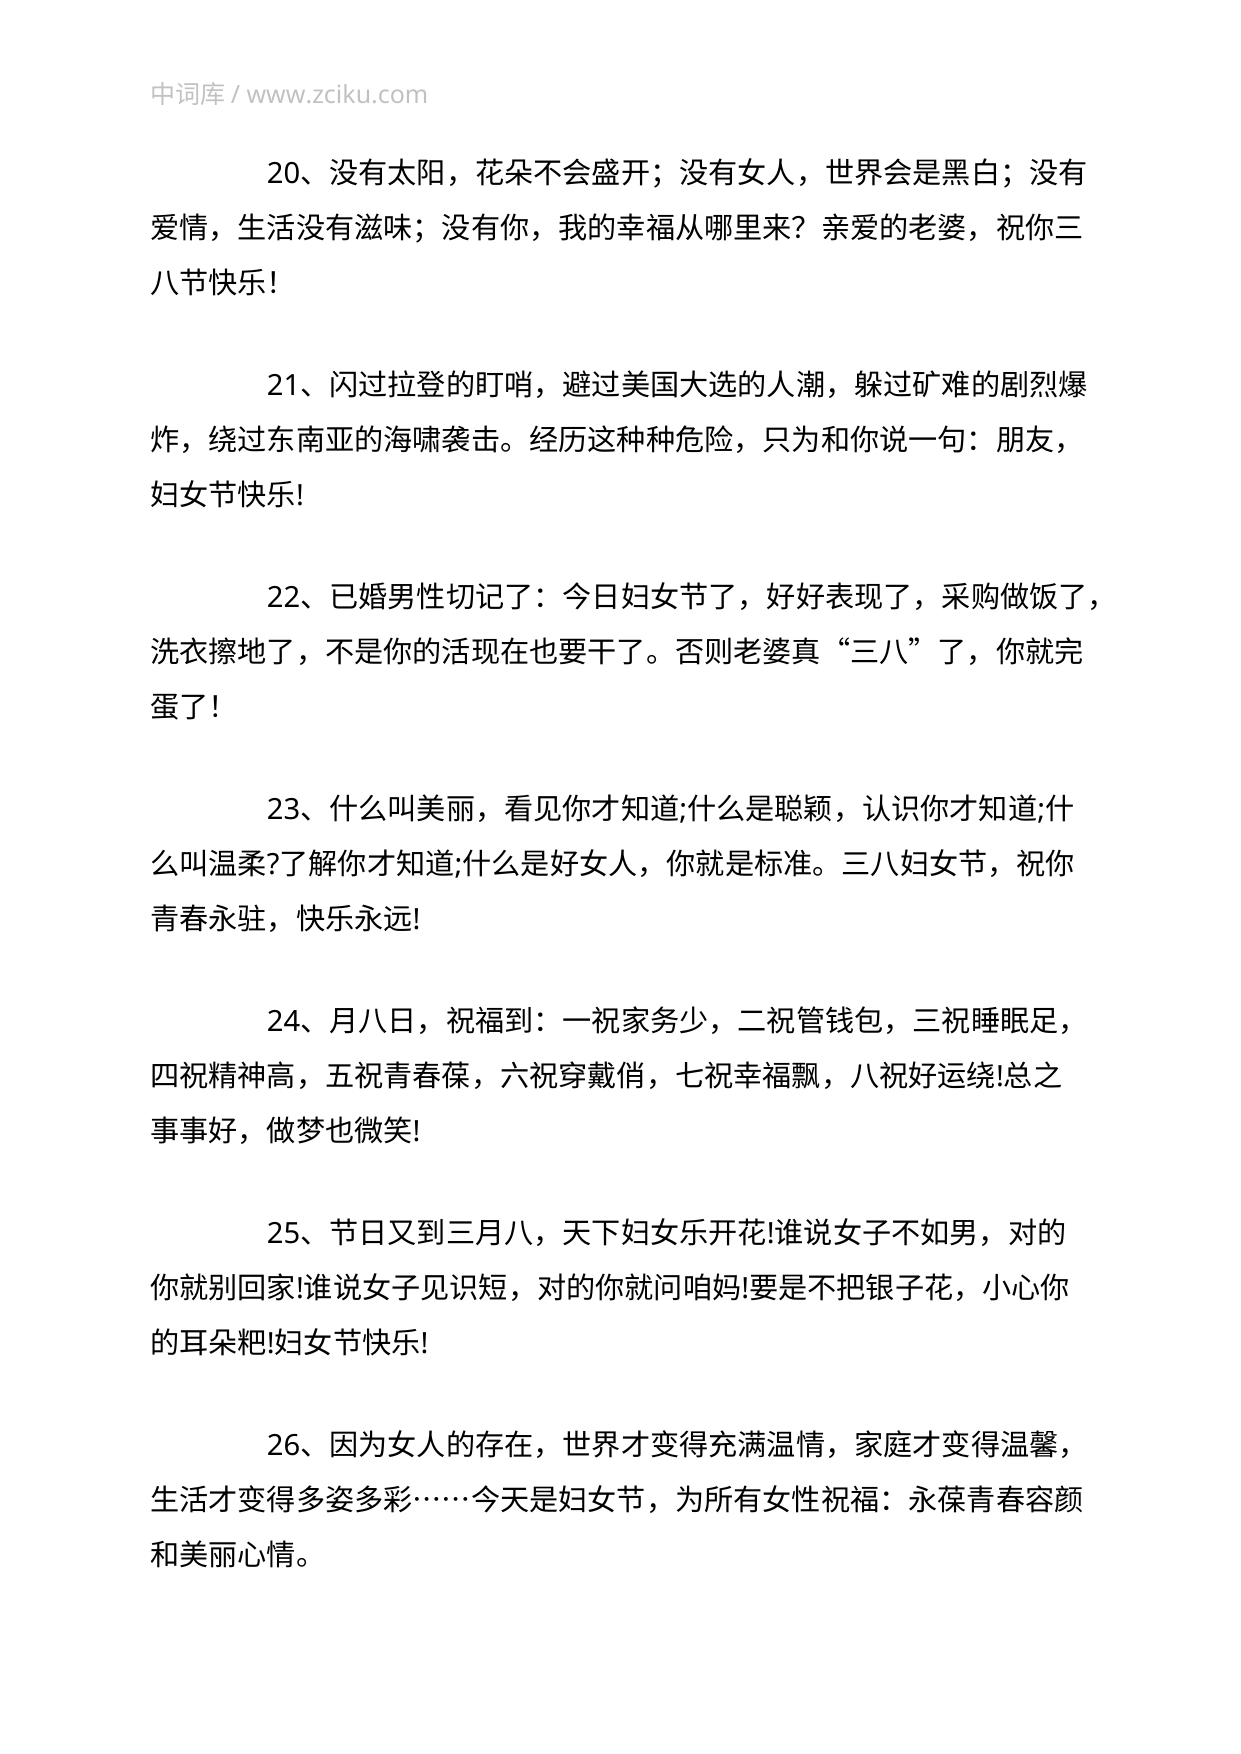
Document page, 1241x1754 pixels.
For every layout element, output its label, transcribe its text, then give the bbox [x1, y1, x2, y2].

text 26、因为女人的存在，世界才变得充满温情，家庭才变得温馨，生活才变得多姿多彩……今天是妇女节，为所有女性祝福：永葆青春容颜和美丽心情。 [150, 1421, 1090, 1573]
text 25、节日又到三月八，天下妇女乐开花!谁说女子不如男，对的你就别回家!谁说女子见识短，对的你就问咱妈!要是不把银子花，小心你的耳朵粑!妇女节快乐! [150, 1209, 1090, 1362]
text 24、月八日，祝福到：一祝家务少，二祝管钱包，三祝睡眠足，四祝精神高，五祝青春葆，六祝穿戴俏，七祝幸福飘，八祝好运绕!总之事事好，做梦也微笑! [150, 997, 1090, 1149]
text 22、已婚男性切记了：今日妇女节了，好好表现了，采购做饭了，洗衣擦地了，不是你的活现在也要干了。否则老婆真“三八”了，你就完蛋了！ [150, 573, 1090, 726]
text 23、什么叫美丽，看见你才知道;什么是聪颖，认识你才知道;什么叫温柔?了解你才知道;什么是好女人，你就是标准。三八妇女节，祝你青春永驻，快乐永远! [150, 785, 1090, 938]
text 21、闪过拉登的盯哨，避过美国大选的人潮，躲过矿难的剧烈爆炸，绕过东南亚的海啸袭击。经历这种种危险，只为和你说一句：朋友，妇女节快乐! [150, 362, 1090, 514]
text 20、没有太阳，花朵不会盛开；没有女人，世界会是黑白；没有爱情，生活没有滋味；没有你，我的幸福从哪里来？亲爱的老婆，祝你三八节快乐！ [150, 150, 1090, 302]
